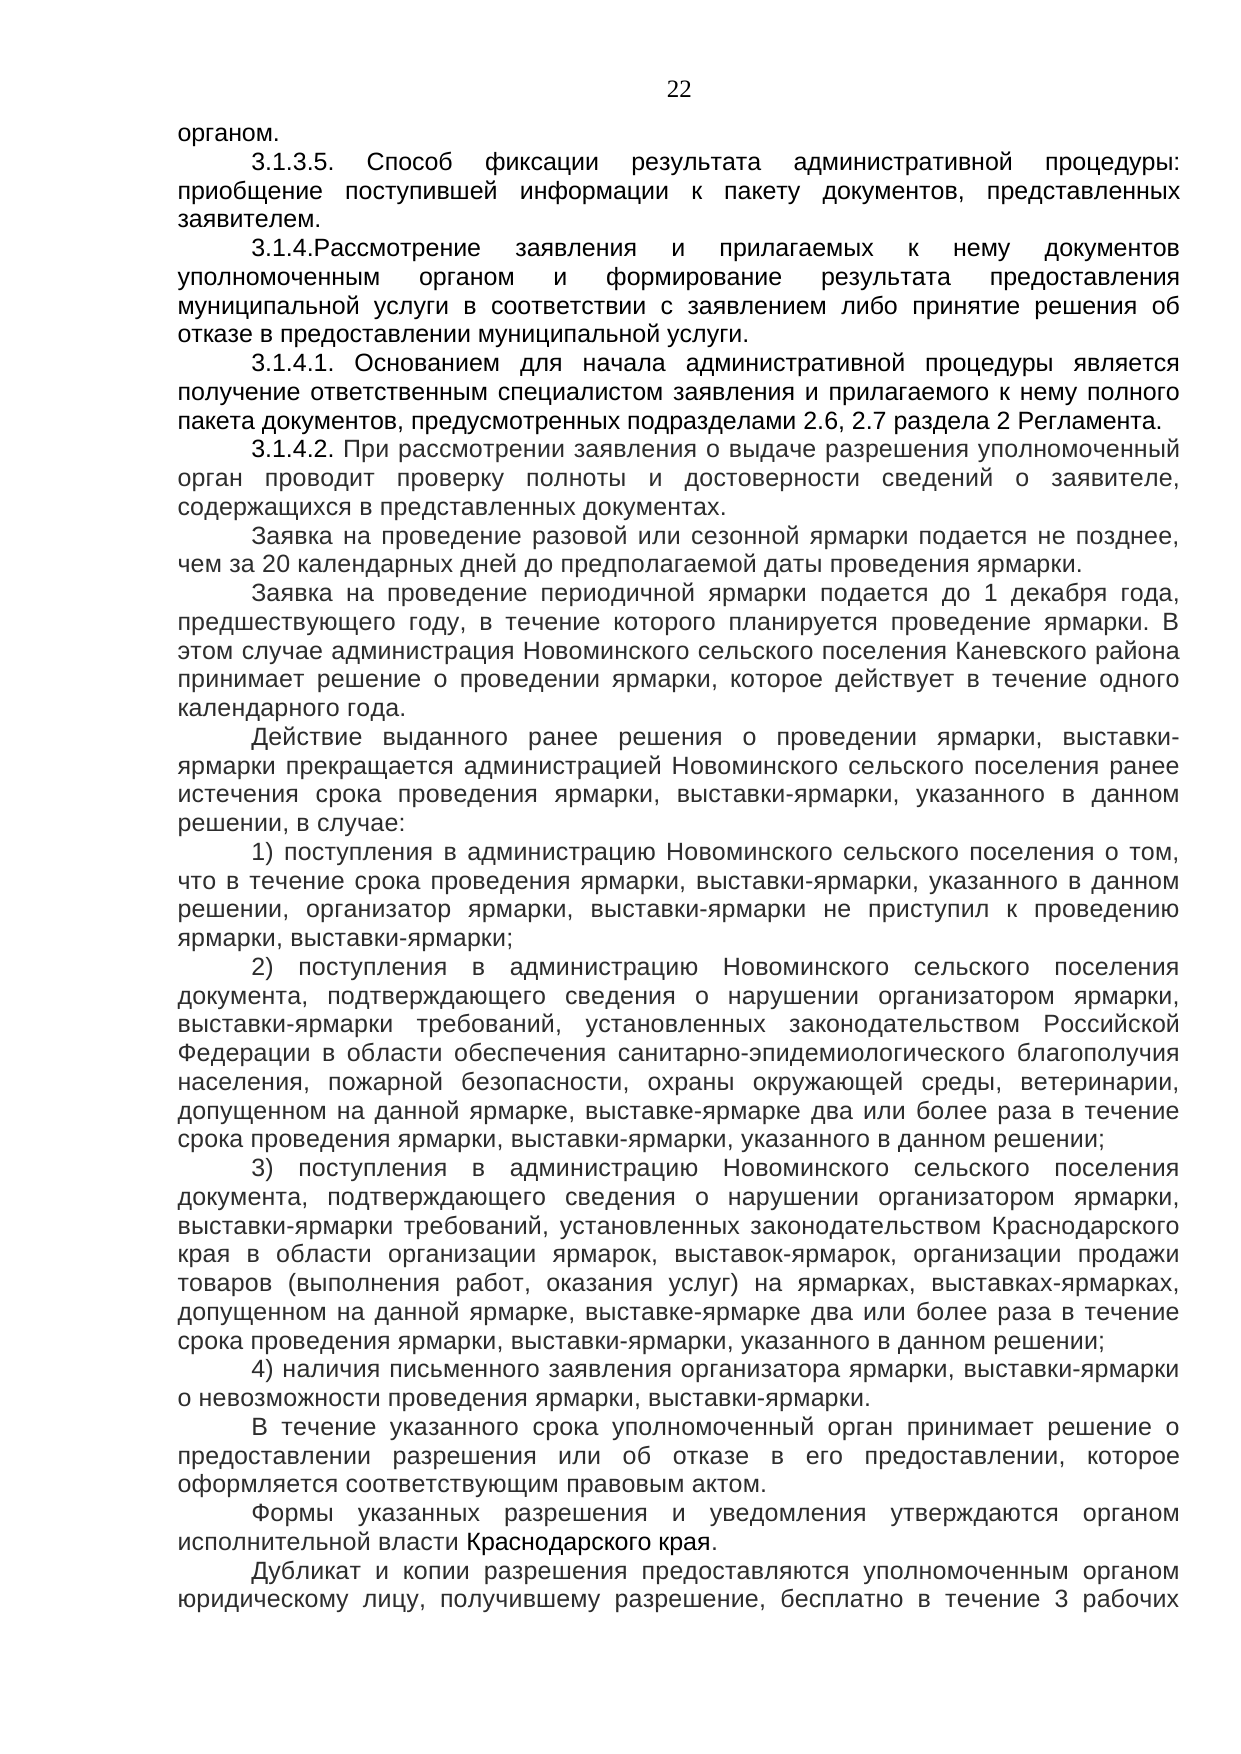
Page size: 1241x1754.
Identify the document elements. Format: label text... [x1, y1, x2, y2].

text 3.1.3.5. Способ фиксации результата административной процедуры: приобщение поступившей информации к пакету документов, представленных заявителем. [177, 147, 1181, 233]
text 3.1.4.1. Основанием для начала административной процедуры является получение ответственным специалистом заявления и прилагаемого к нему полного пакета документов, предусмотренных подразделами 2.6, 2.7 раздела 2 Регламента. [177, 348, 1181, 434]
text Заявка на проведение разовой или сезонной ярмарки подается не позднее, чем за 20 календарных дней до предполагаемой даты проведения ярмарки. [177, 521, 1181, 578]
text Заявка на проведение периодичной ярмарки подается до 1 декабря года, предшествующего году, в течение которого планируется проведение ярмарки. В этом случае администрация Новоминского сельского поселения Каневского района принимает решение о проведении ярмарки, которое действует в течение одного календарного года. [177, 578, 1181, 722]
text В течение указанного срока уполномоченный орган принимает решение о предоставлении разрешения или об отказе в его предоставлении, которое оформляется соответствующим правовым актом. [177, 1412, 1181, 1498]
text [177, 1556, 1181, 1613]
text 4) наличия письменного заявления организатора ярмарки, выставки-ярмарки о невозможности проведения ярмарки, выставки-ярмарки. [177, 1354, 1181, 1412]
text 1) поступления в администрацию Новоминского сельского поселения о том, что в течение срока проведения ярмарки, выставки-ярмарки, указанного в данном решении, организатор ярмарки, выставки-ярмарки не приступил к проведению ярмарки, выставки-ярмарки; [177, 837, 1181, 952]
text 3.1.4.Рассмотрение заявления и прилагаемых к нему документов уполномоченным органом и формирование результата предоставления муниципальной услуги в соответствии с заявлением либо принятие решения об отказе в предоставлении муниципальной услуги. [177, 233, 1181, 348]
text Формы указанных разрешения и уведомления утверждаются органом исполнительной власти Краснодарского края. [177, 1498, 1181, 1556]
text 2) поступления в администрацию Новоминского сельского поселения документа, подтверждающего сведения о нарушении организатором ярмарки, выставки-ярмарки требований, установленных законодательством Российской Федерации в области обеспечения санитарно-эпидемиологического благополучия населения, пожарной безопасности, охраны окружающей среды, ветеринарии, допущенном на данной ярмарке, выставке-ярмарке два или более раза в течение срока проведения ярмарки, выставки-ярмарки, указанного в данном решении; [177, 952, 1181, 1153]
text 3) поступления в администрацию Новоминского сельского поселения документа, подтверждающего сведения о нарушении организатором ярмарки, выставки-ярмарки требований, установленных законодательством Краснодарского края в области организации ярмарок, выставок-ярмарок, организации продажи товаров (выполнения работ, оказания услуг) на ярмарках, выставках-ярмарках, допущенном на данной ярмарке, выставке-ярмарке два или более раза в течение срока проведения ярмарки, выставки-ярмарки, указанного в данном решении; [177, 1153, 1181, 1354]
text Действие выданного ранее решения о проведении ярмарки, выставки-ярмарки прекращается администрацией Новоминского сельского поселения ранее истечения срока проведения ярмарки, выставки-ярмарки, указанного в данном решении, в случае: [177, 722, 1181, 837]
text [177, 118, 1181, 147]
text 3.1.4.2. При рассмотрении заявления о выдаче разрешения уполномоченный орган проводит проверку полноты и достоверности сведений о заявителе, содержащихся в представленных документах. [177, 434, 1181, 521]
